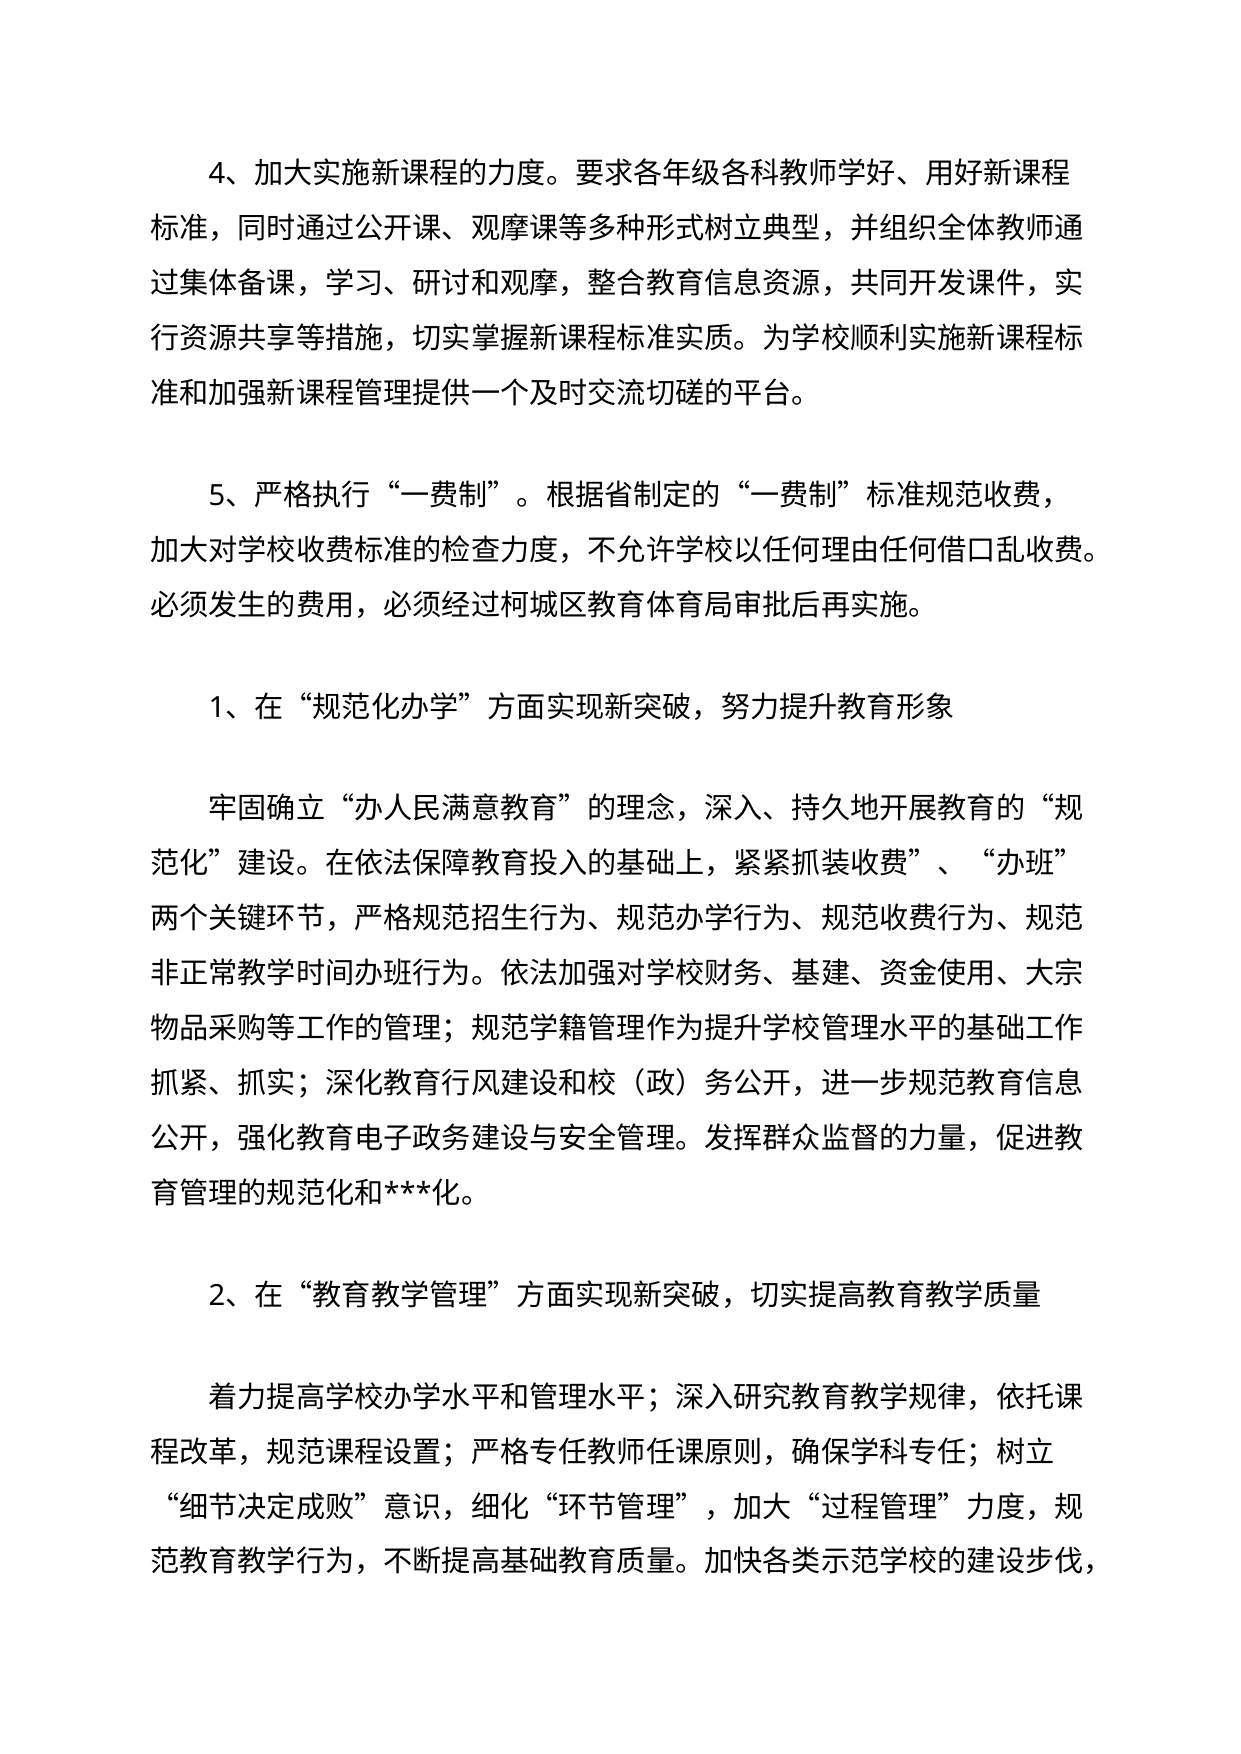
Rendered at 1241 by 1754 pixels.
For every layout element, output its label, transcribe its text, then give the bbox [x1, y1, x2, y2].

text 牢固确立“办人民满意教育”的理念，深入、持久地开展教育的“规范化”建设。在依法保障教育投入的基础上，紧紧抓装收费”、“办班”两个关键环节，严格规范招生行为、规范办学行为、规范收费行为、规范非正常教学时间办班行为。依法加强对学校财务、基建、资金使用、大宗物品采购等工作的管理；规范学籍管理作为提升学校管理水平的基础工作抓紧、抓实；深化教育行风建设和校（政）务公开，进一步规范教育信息公开，强化教育电子政务建设与安全管理。发挥群众监督的力量，促进教育管理的规范化和***化。 [150, 785, 1090, 1212]
text 1、在“规范化办学”方面实现新突破，努力提升教育形象 [150, 683, 1090, 726]
text 2、在“教育教学管理”方面实现新突破，切实提高教育教学质量 [150, 1271, 1090, 1314]
text 5、严格执行“一费制”。根据省制定的“一费制”标准规范收费，加大对学校收费标准的检查力度，不允许学校以任何理由任何借口乱收费。必须发生的费用，必须经过柯城区教育体育局审批后再实施。 [150, 471, 1090, 624]
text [150, 1373, 1090, 1580]
text 4、加大实施新课程的力度。要求各年级各科教师学好、用好新课程标准，同时通过公开课、观摩课等多种形式树立典型，并组织全体教师通过集体备课，学习、研讨和观摩，整合教育信息资源，共同开发课件，实行资源共享等措施，切实掌握新课程标准实质。为学校顺利实施新课程标准和加强新课程管理提供一个及时交流切磋的平台。 [150, 150, 1090, 412]
